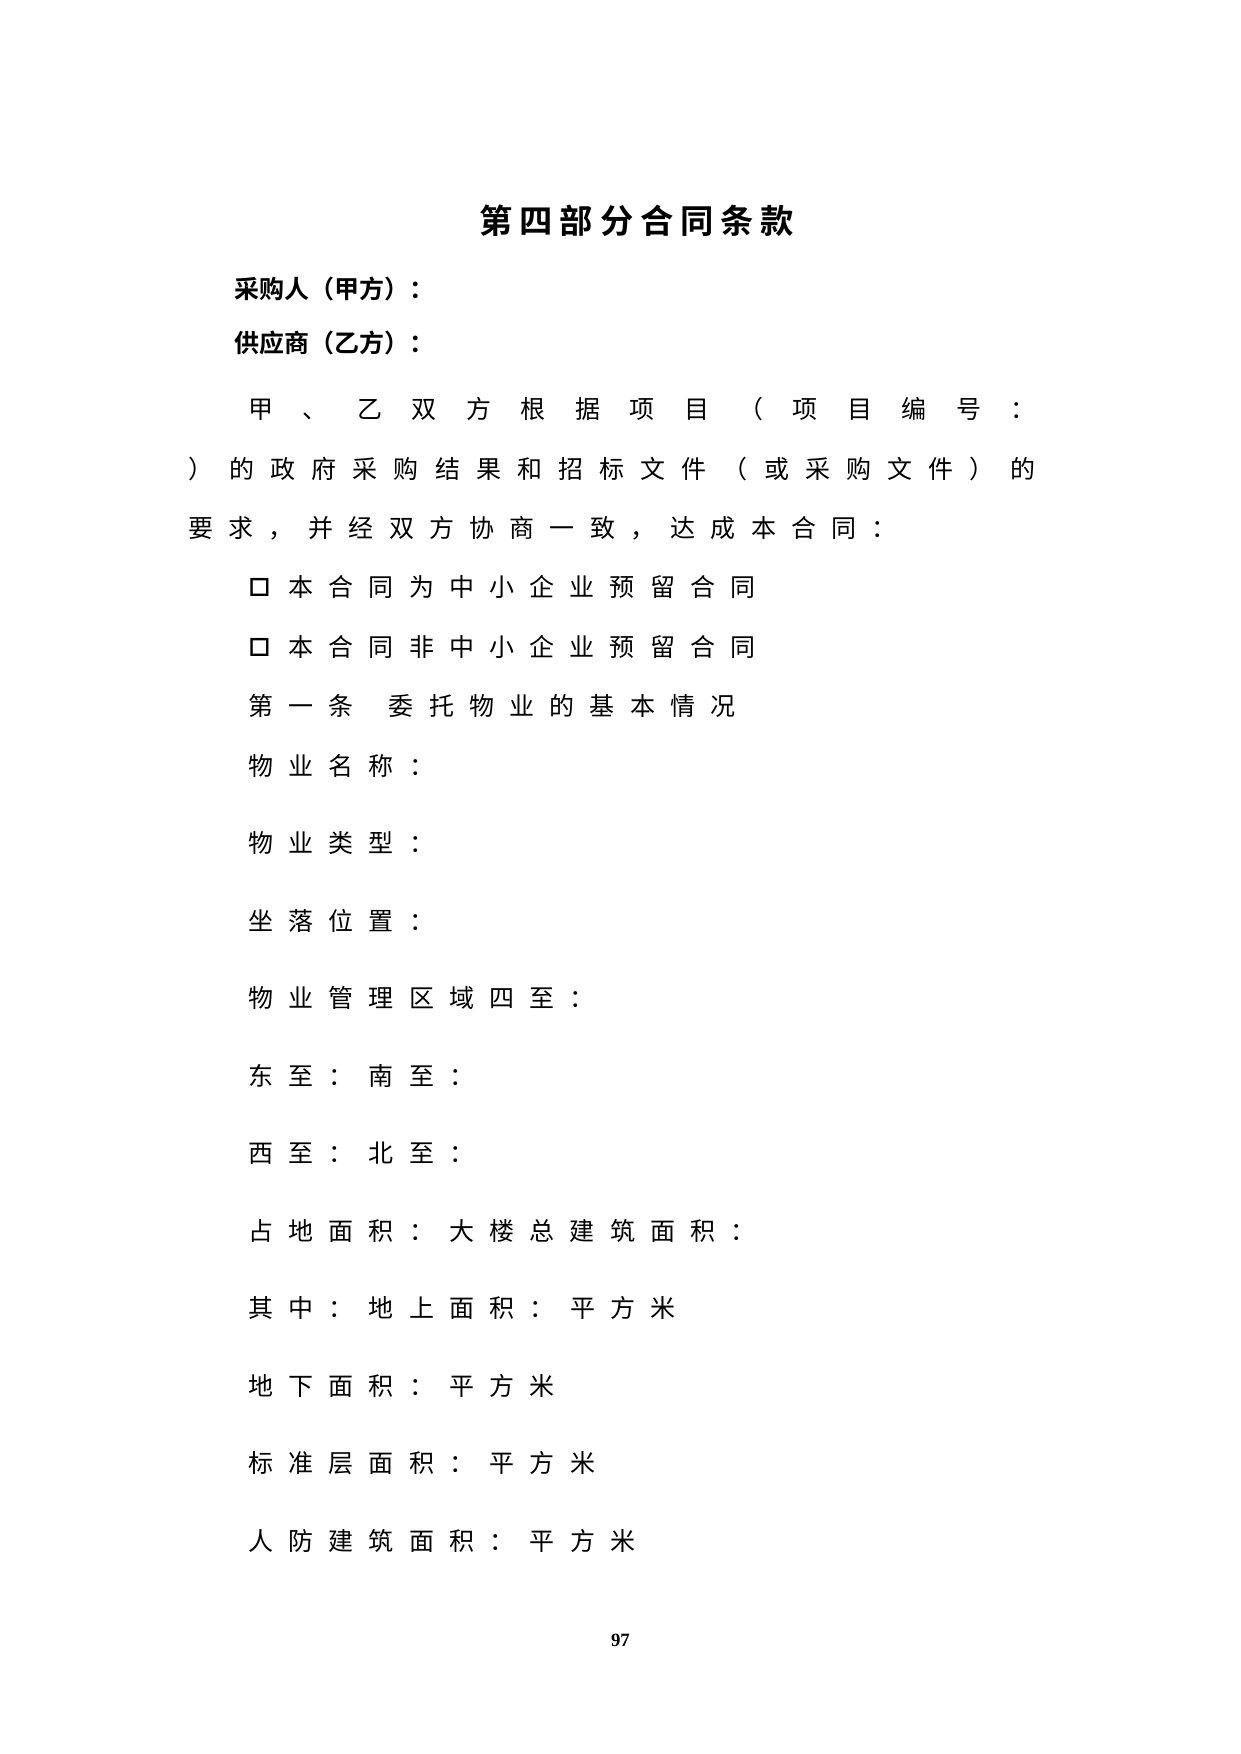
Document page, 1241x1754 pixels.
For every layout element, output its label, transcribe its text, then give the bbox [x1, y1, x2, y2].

text 供应商（乙方）： [188, 324, 1052, 360]
text 标准层面积：平方米 [188, 1432, 1052, 1491]
text 甲、乙双方根据项目（项目编号： ）的政府采购结果和招标文件（或采购文件）的要求，并经双方协商一致，达成本合同： [188, 378, 1052, 556]
text 坐落位置： [188, 889, 1052, 949]
subtitle 第四部分合同条款 [228, 189, 1052, 249]
text 东至：南至： [188, 1044, 1052, 1104]
text 地下面积：平方米 [188, 1354, 1052, 1414]
text 第一条 委托物业的基本情况 [188, 675, 1052, 734]
list 本合同非中小企业预留合同 [234, 616, 1052, 675]
text 物业名称： [188, 734, 1052, 794]
text 西至：北至： [188, 1122, 1052, 1181]
text 占地面积：大楼总建筑面积： [188, 1199, 1052, 1259]
text 其中：地上面积：平方米 [188, 1277, 1052, 1336]
text 人防建筑面积：平方米 [188, 1509, 1052, 1569]
text 物业管理区域四至： [188, 967, 1052, 1026]
list 本合同为中小企业预留合同 [234, 556, 1052, 616]
text 物业类型： [188, 812, 1052, 871]
text 采购人（甲方）： [188, 269, 1052, 306]
